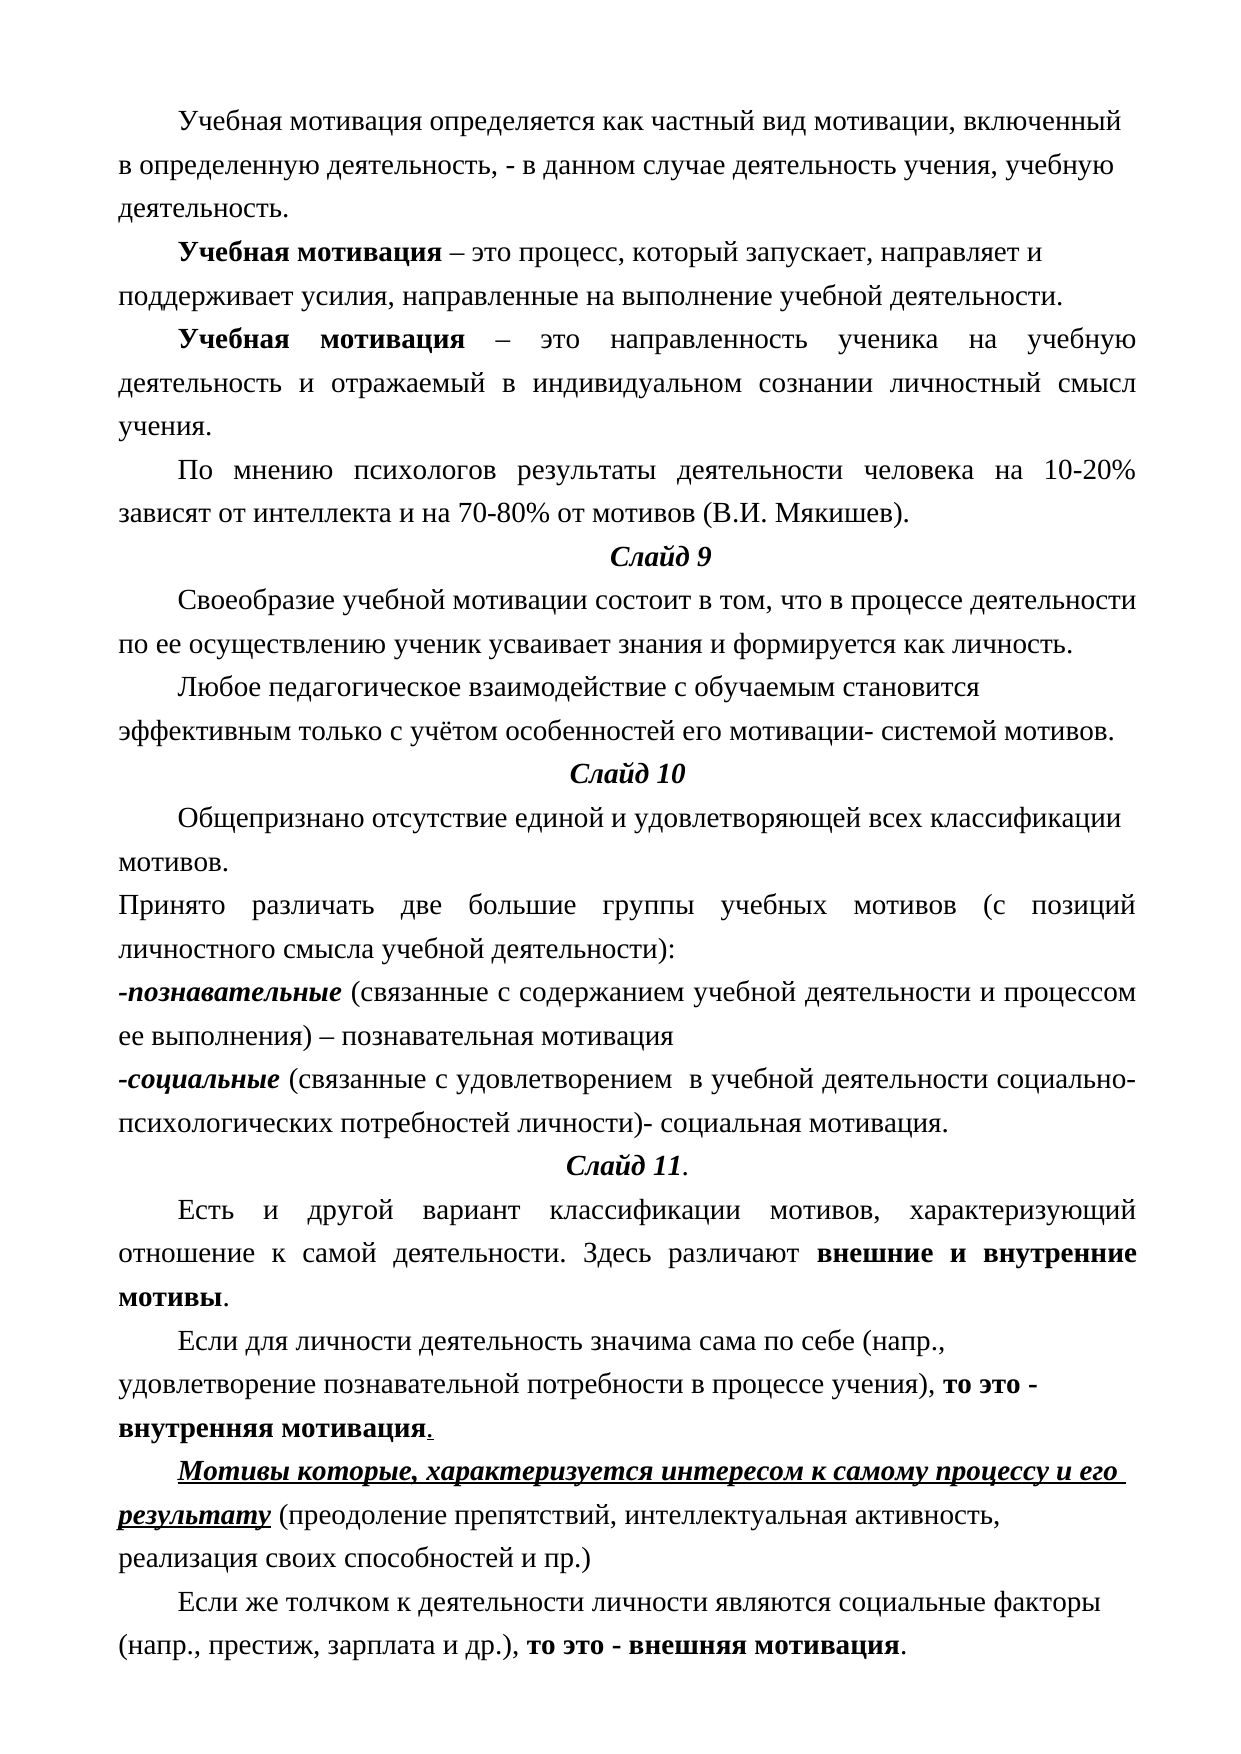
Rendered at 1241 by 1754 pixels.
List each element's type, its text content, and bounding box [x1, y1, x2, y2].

text Слайд 10 [118, 757, 1137, 790]
text Слайд 9 [118, 539, 1137, 572]
text -социальные (связанные с удовлетворением в учебной деятельности социально-психологических потребностей личности)- социальная мотивация. [118, 1061, 1137, 1138]
text Учебная мотивация определяется как частный вид мотивации, включенный в определенную деятельность, - в данном случае деятельность учения, учебную деятельность. [118, 103, 1137, 224]
text Слайд 11. [118, 1148, 1137, 1182]
text Своеобразие учебной мотивации состоит в том, что в процессе деятельности по ее осуществлению ученик усваивает знания и формируется как личность. [118, 582, 1137, 659]
text Общепризнано отсутствие единой и удовлетворяющей всех классификации мотивов. [118, 800, 1137, 877]
text Любое педагогическое взаимодействие с обучаемым становится эффективным только с учётом особенностей его мотивации- системой мотивов. [118, 669, 1137, 747]
list Мотивы которые, характеризуется интересом к самому процессу и его результату (преодоление препятствий, интеллектуальная активность, реализация своих способностей и пр.) [118, 1453, 1137, 1574]
text Принято различать две большие группы учебных мотивов (с позиций личностного смысла учебной деятельности): [118, 887, 1137, 964]
text -познавательные (связанные с содержанием учебной деятельности и процессом ее выполнения) – познавательная мотивация [118, 974, 1137, 1051]
text По мнению психологов результаты деятельности человека на 10-20% зависят от интеллекта и на 70-80% от мотивов (В.И. Мякишев). [118, 452, 1137, 529]
text Если же толчком к деятельности личности являются социальные факторы (напр., престиж, зарплата и др.), то это - внешняя мотивация. [118, 1584, 1137, 1661]
list Если для личности деятельность значима сама по себе (напр., удовлетворение познавательной потребности в процессе учения), то это - внутренняя мотивация. [118, 1323, 1137, 1443]
text Учебная мотивация – это направленность ученика на учебную деятельность и отражаемый в индивидуальном сознании личностный смысл учения. [118, 321, 1137, 442]
text Есть и другой вариант классификации мотивов, характеризующий отношение к самой деятельности. Здесь различают внешние и внутренние мотивы. [118, 1192, 1137, 1313]
text Учебная мотивация – это процесс, который запускает, направляет и поддерживает усилия, направленные на выполнение учебной деятельности. [118, 234, 1137, 311]
